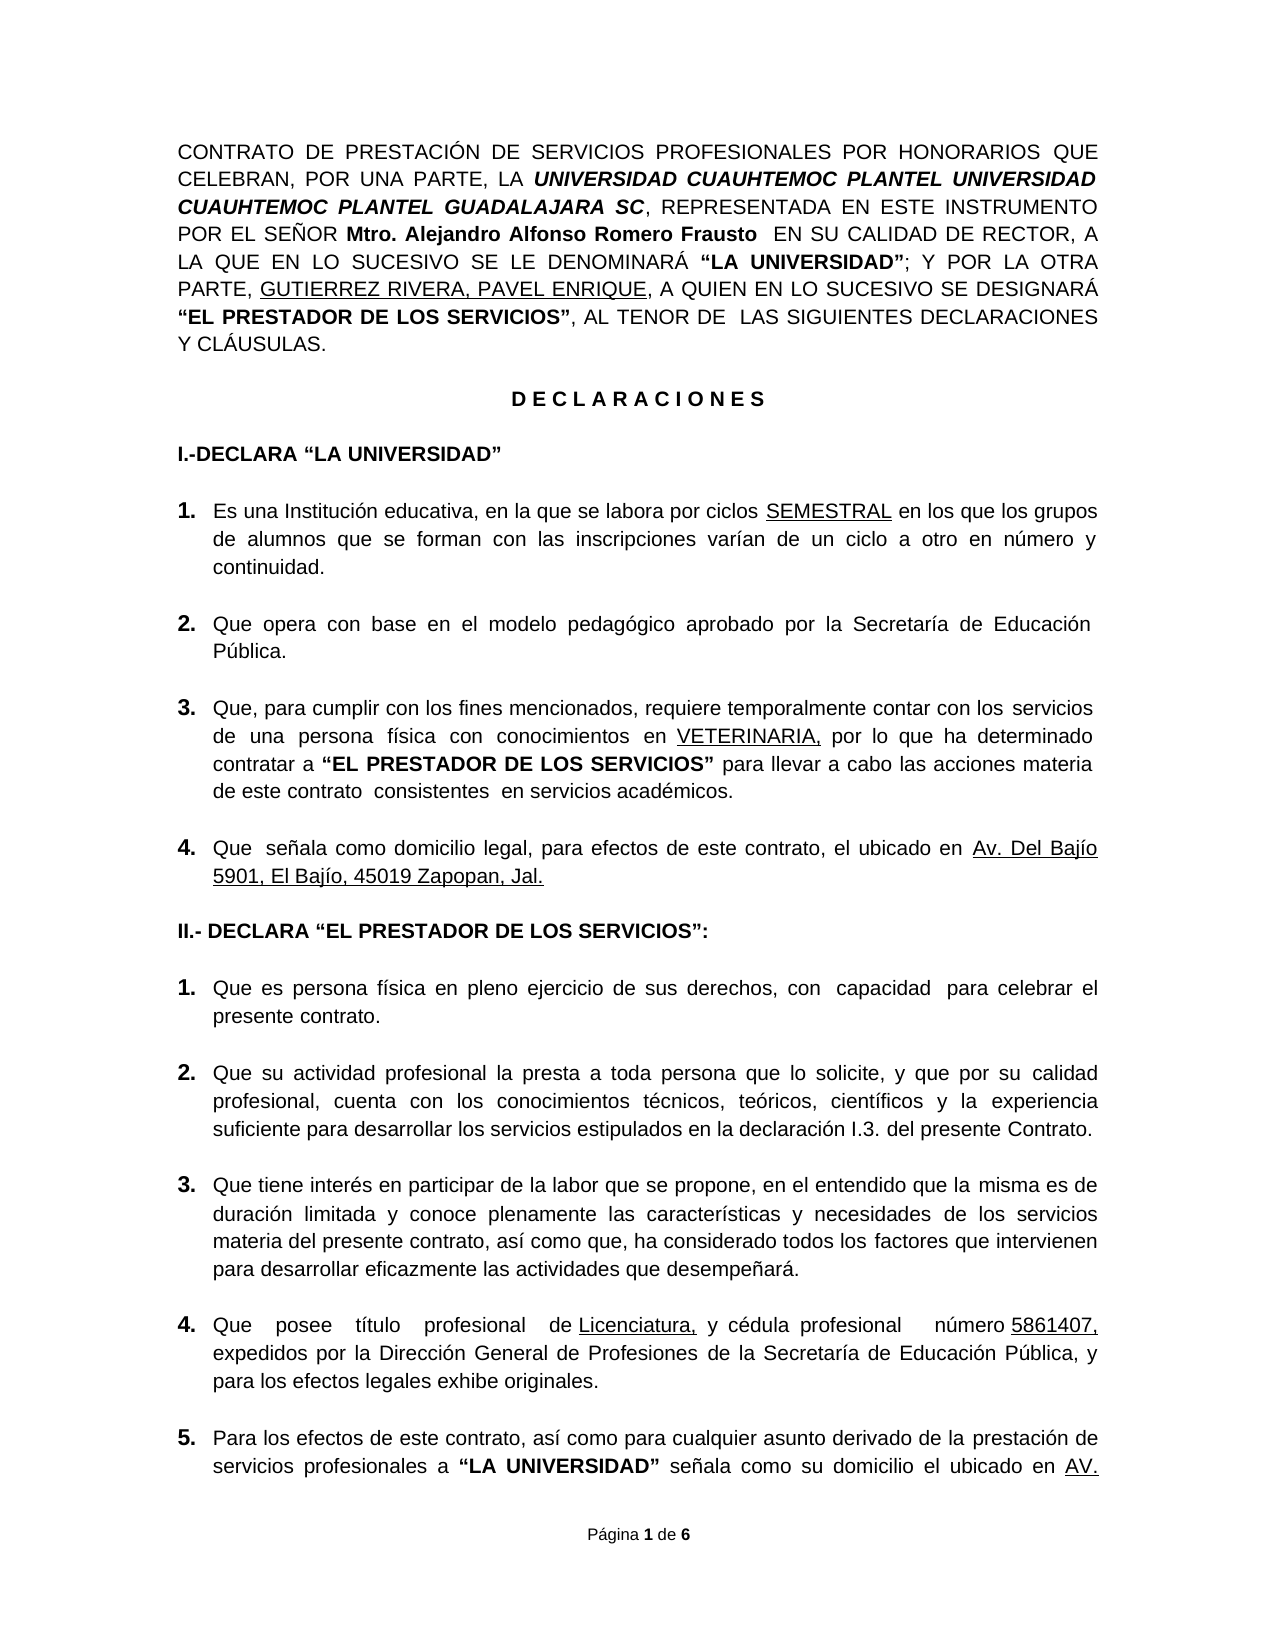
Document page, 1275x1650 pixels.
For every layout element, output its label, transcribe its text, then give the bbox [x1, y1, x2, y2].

list Que posee título profesional de Licenciatura, y cédula profesional número 5861407, expedidos por la Dirección General de Profesiones de la Secretaría de Educación Pública, y para los efectos legales exhibe originales. [177, 1311, 1098, 1393]
list Que tiene interés en participar de la labor que se propone, en el entendido que la misma es de duración limitada y conoce plenamente las características y necesidades de los servicios materia del presente contrato, así como que, ha considerado todos los factores que intervienen para desarrollar eficazmente las actividades que desempeñará. [177, 1171, 1098, 1280]
text I.-DECLARA “LA UNIVERSIDAD” [177, 442, 1110, 466]
subtitle II.- DECLARA “EL PRESTADOR DE LOS SERVICIOS”: [177, 919, 1110, 943]
list Que opera con base en el modelo pedagógico aprobado por la Secretaría de Educación Pública. [177, 609, 1092, 663]
list Que su actividad profesional la presta a toda persona que lo solicite, y que por su calidad profesional, cuenta con los conocimientos técnicos, teóricos, científicos y la experiencia suficiente para desarrollar los servicios estipulados en la declaración I.3. del presente Contrato. [177, 1059, 1098, 1140]
subtitle D E C L A R A C I O N E S [177, 387, 1098, 411]
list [177, 1424, 1098, 1478]
list Que es persona física en pleno ejercicio de sus derechos, con capacidad para celebrar el presente contrato. [177, 974, 1098, 1028]
text CONTRATO DE PRESTACIÓN DE SERVICIOS PROFESIONALES POR HONORARIOS QUE CELEBRAN, POR UNA PARTE, LA UNIVERSIDAD CUAUHTEMOC PLANTEL UNIVERSIDAD CUAUHTEMOC PLANTEL GUADALAJARA SC, REPRESENTADA EN ESTE INSTRUMENTO POR EL SEÑOR Mtro. Alejandro Alfonso Romero Frausto EN SU CALIDAD DE RECTOR, A LA QUE EN LO SUCESIVO SE LE DENOMINARÁ “LA UNIVERSIDAD”; Y POR LA OTRA PARTE, GUTIERREZ RIVERA, PAVEL ENRIQUE, A QUIEN EN LO SUCESIVO SE DESIGNARÁ “EL PRESTADOR DE LOS SERVICIOS”, AL TENOR DE LAS SIGUIENTES DECLARACIONES Y CLÁUSULAS. [177, 139, 1098, 356]
list Que señala como domicilio legal, para efectos de este contrato, el ubicado en Av. Del Bajío 5901, El Bajío, 45019 Zapopan, Jal. [177, 834, 1098, 888]
list Es una Institución educativa, en la que se labora por ciclos SEMESTRAL en los que los grupos de alumnos que se forman con las inscripciones varían de un ciclo a otro en número y continuidad. [177, 497, 1098, 578]
list Que, para cumplir con los fines mencionados, requiere temporalmente contar con los servicios de una persona física con conocimientos en VETERINARIA, por lo que ha determinado contratar a “EL PRESTADOR DE LOS SERVICIOS” para llevar a cabo las acciones materia de este contrato consistentes en servicios académicos. [177, 694, 1093, 803]
